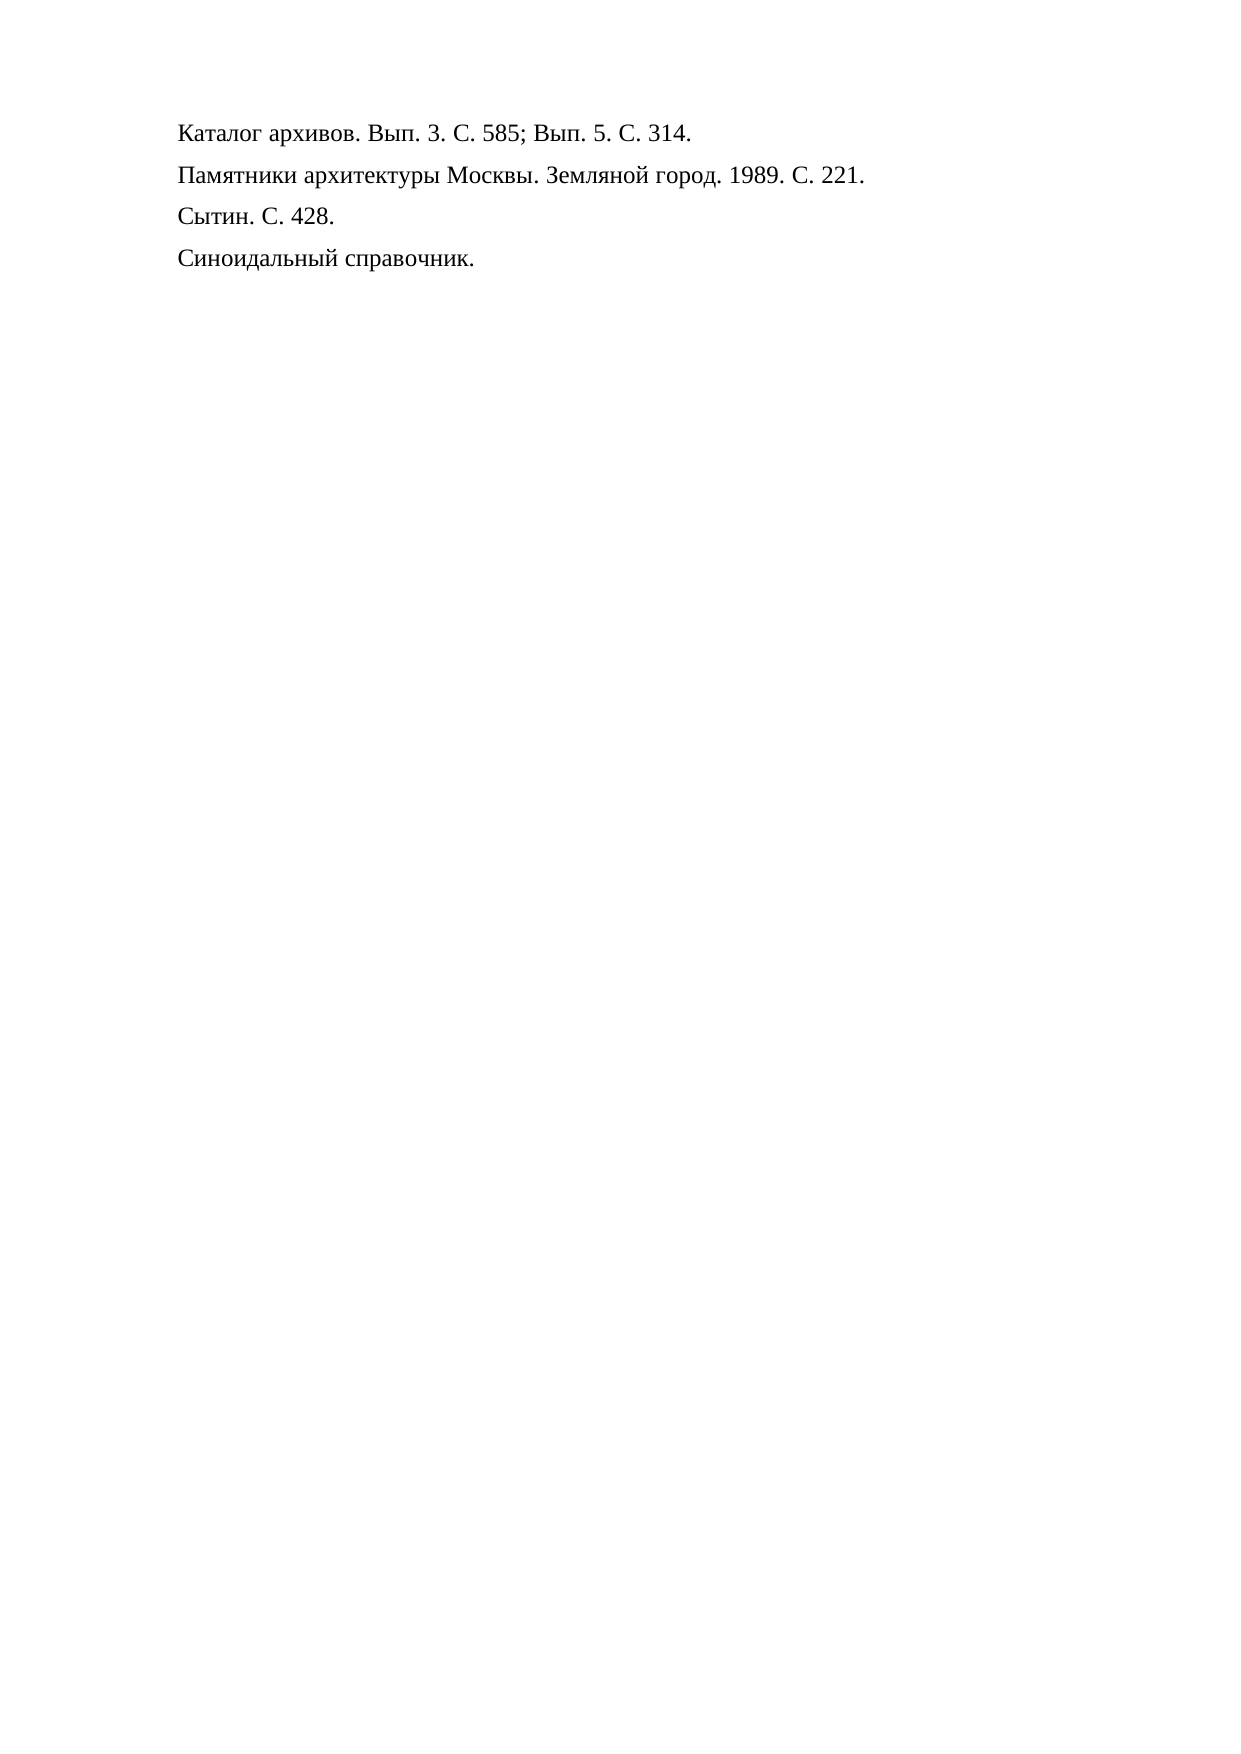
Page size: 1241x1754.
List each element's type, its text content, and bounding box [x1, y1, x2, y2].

text Каталог архивов. Вып. 3. С. 585; Вып. 5. С. 314. [118, 118, 1122, 147]
text Синоидальный справочник. [118, 243, 1122, 272]
text Памятники архитектуры Москвы. Земляной город. 1989. С. 221. [118, 160, 1122, 189]
text Сытин. С. 428. [118, 201, 1122, 230]
